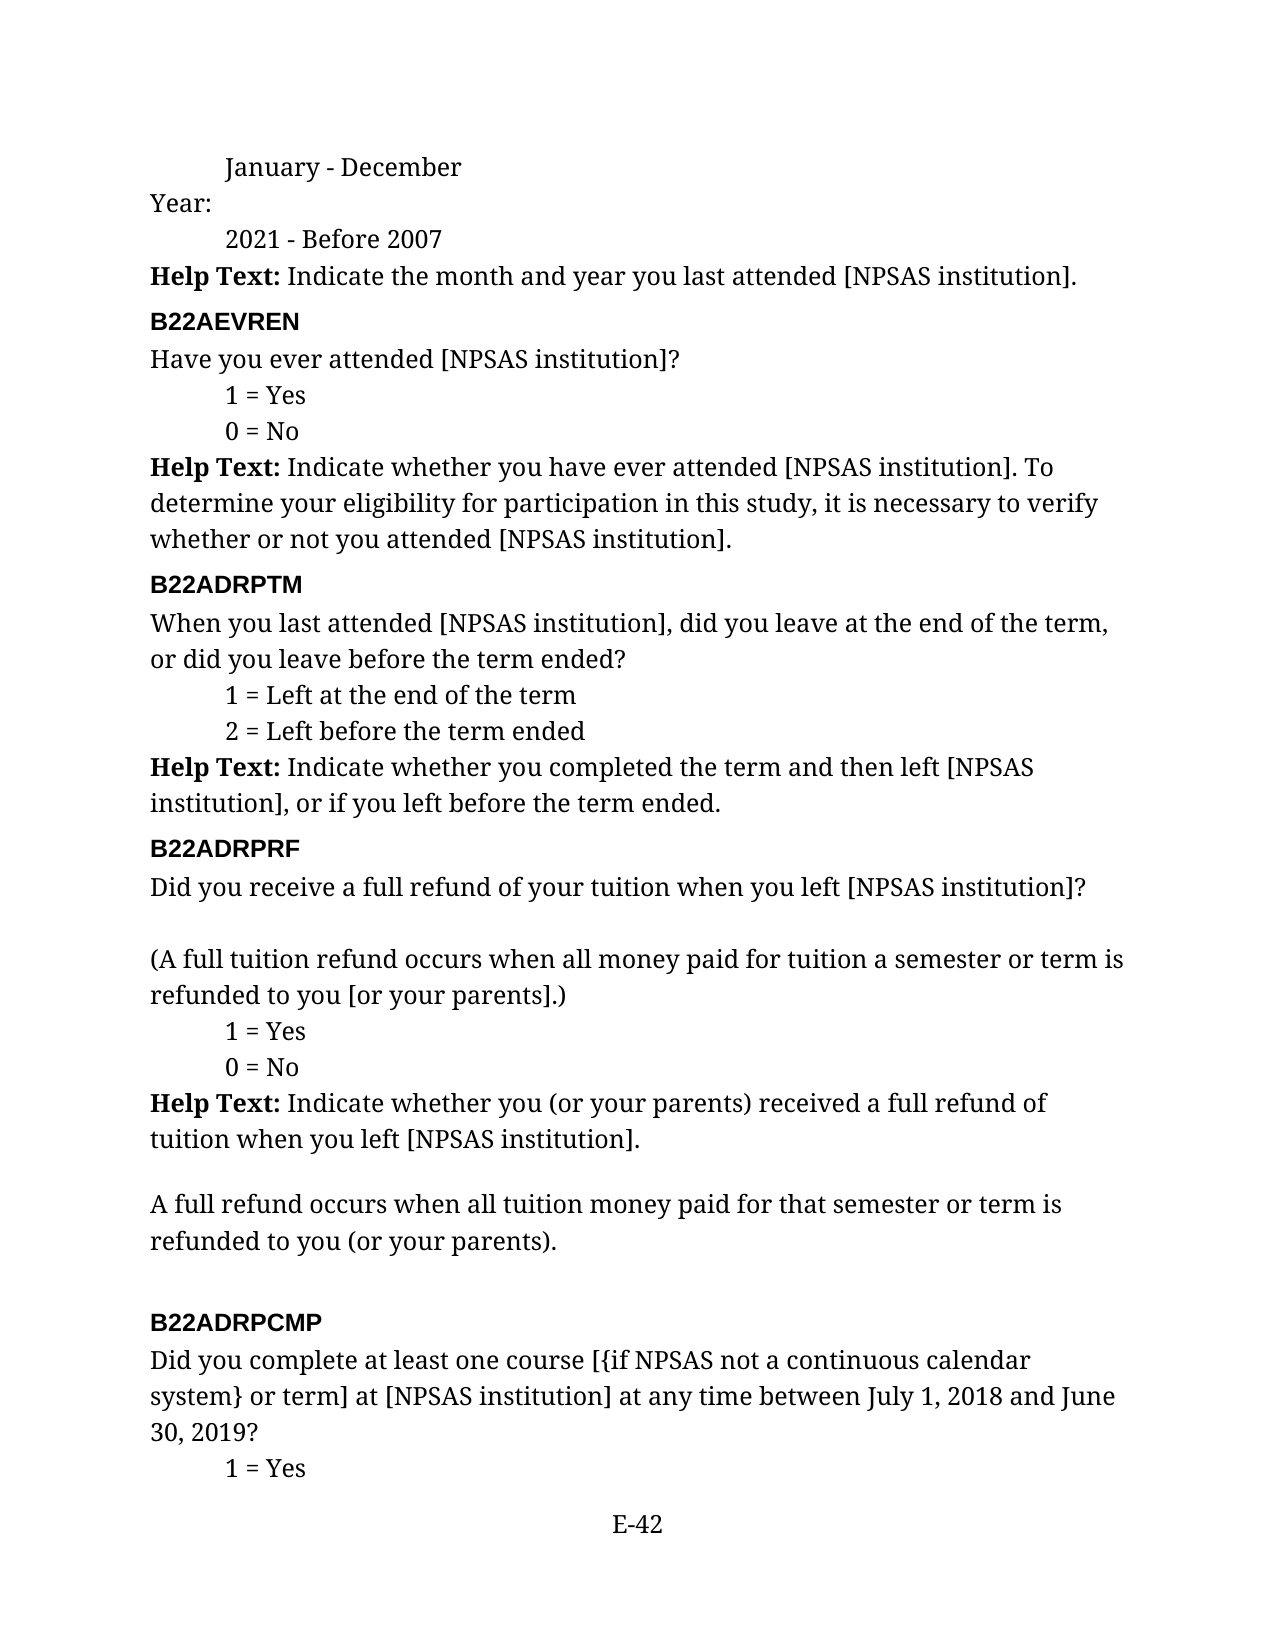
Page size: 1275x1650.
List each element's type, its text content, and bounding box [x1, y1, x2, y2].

text 2 = Left before the term ended [150, 713, 1125, 748]
text (A full tuition refund occurs when all money paid for tuition a semester or term is refunded to you [or your parents].) [150, 941, 1125, 1011]
text 1 = Yes [150, 1013, 1125, 1047]
text 0 = No [150, 414, 1125, 448]
text 2021 - Before 2007 [150, 222, 1125, 256]
text Help Text: Indicate whether you (or your parents) received a full refund of tuition when you left [NPSAS institution]. A full refund occurs when all tuition money paid for that semester or term is refunded to you (or your parents). [150, 1085, 1125, 1293]
text 1 = Yes [150, 378, 1125, 412]
subtitle B22AEVREN [150, 307, 1125, 335]
text 1 = Yes [150, 1451, 1125, 1485]
text 0 = No [150, 1049, 1125, 1083]
subtitle B22ADRPRF [150, 834, 1125, 863]
text Help Text: Indicate whether you have ever attended [NPSAS institution]. To determine your eligibility for participation in this study, it is necessary to verify whether or not you attended [NPSAS institution]. [150, 450, 1125, 556]
text 1 = Left at the end of the term [150, 677, 1125, 712]
subtitle B22ADRPCMP [150, 1308, 1125, 1337]
text Help Text: Indicate whether you completed the term and then left [NPSAS institution], or if you left before the term ended. [150, 749, 1125, 820]
text Did you receive a full refund of your tuition when you left [NPSAS institution]? [150, 869, 1125, 903]
text January - December [150, 150, 1125, 184]
text Help Text: Indicate the month and year you last attended [NPSAS institution]. [150, 258, 1125, 292]
text Have you ever attended [NPSAS institution]? [150, 342, 1125, 376]
text Did you complete at least one course [{if NPSAS not a continuous calendar system} or term] at [NPSAS institution] at any time between July 1, 2018 and June 30, 2019? [150, 1343, 1125, 1449]
text Year: [150, 186, 1125, 220]
subtitle B22ADRPTM [150, 570, 1125, 599]
text When you last attended [NPSAS institution], did you leave at the end of the term, or did you leave before the term ended? [150, 605, 1125, 676]
